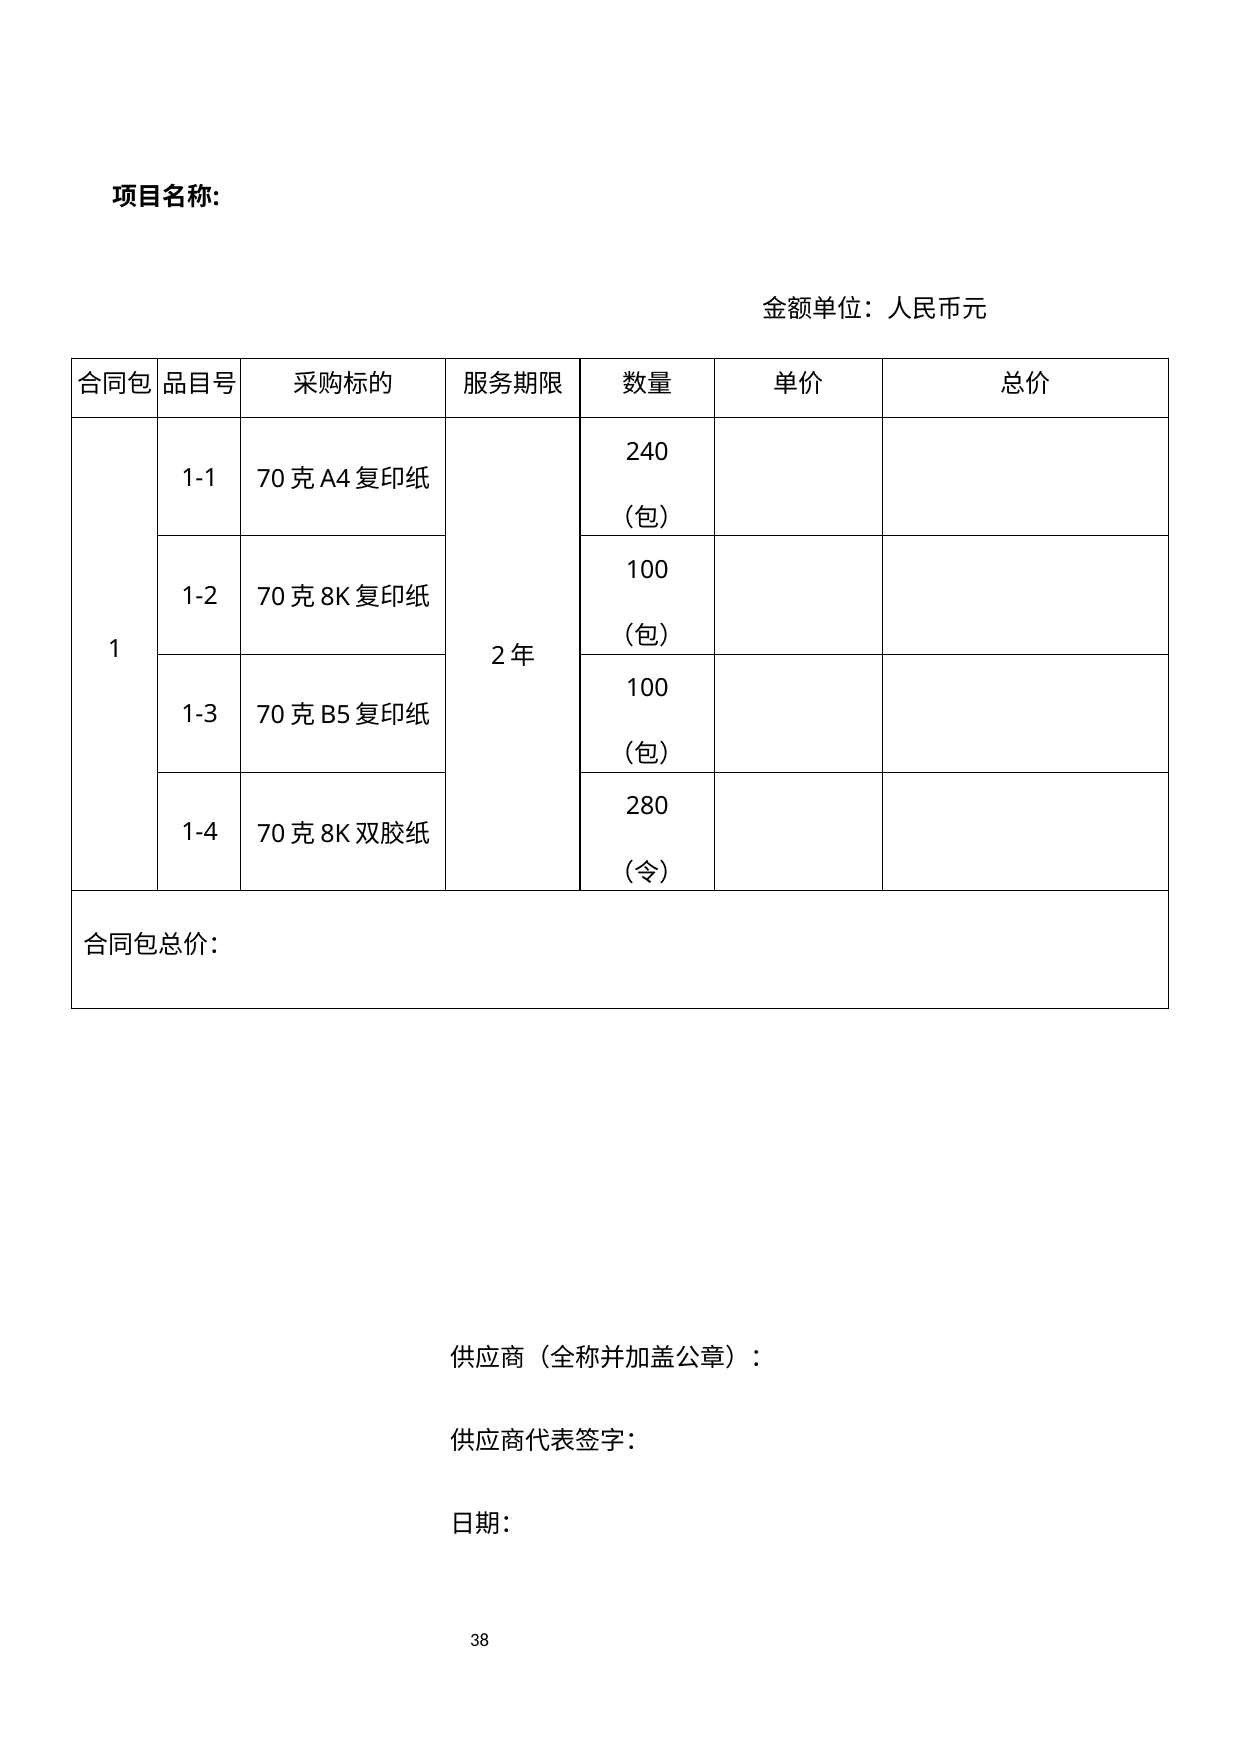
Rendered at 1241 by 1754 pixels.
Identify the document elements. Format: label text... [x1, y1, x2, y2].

table_cell [883, 773, 1168, 890]
table_cell [883, 418, 1168, 535]
text 供应商（全称并加盖公章）： [112, 1323, 1128, 1388]
table_cell 70克8K复印纸 [241, 536, 445, 653]
table_cell 100（包） [581, 536, 714, 653]
table_header 数量 [581, 359, 714, 417]
table_header 总价 [883, 359, 1168, 417]
table_header 采购标的 [241, 359, 445, 417]
table_cell [715, 773, 882, 890]
table_cell 1-3 [158, 655, 240, 772]
table_cell 70克B5复印纸 [241, 655, 445, 772]
table_header 品目号 [158, 359, 240, 417]
table_cell [715, 418, 882, 535]
text 供应商代表签字： [112, 1406, 1128, 1471]
text 金额单位：人民币元 [112, 274, 1128, 339]
table_cell 70克A4复印纸 [241, 418, 445, 535]
table_cell 1-2 [158, 536, 240, 653]
table_header 合同包 [72, 359, 157, 417]
table_header 单价 [715, 359, 882, 417]
table_cell 1 [72, 418, 157, 890]
table_cell 2年 [446, 418, 579, 890]
table_cell 合同包总价： [72, 891, 1168, 1008]
table_cell [883, 536, 1168, 653]
table_cell 240（包） [581, 418, 714, 535]
table_header 服务期限 [446, 359, 579, 417]
table_cell [883, 655, 1168, 772]
table_cell [715, 536, 882, 653]
table_cell 70克8K双胶纸 [241, 773, 445, 890]
table_cell 1-4 [158, 773, 240, 890]
subtitle 项目名称: [112, 162, 1128, 227]
table_cell 1-1 [158, 418, 240, 535]
table_cell [715, 655, 882, 772]
table_cell 280（令） [581, 773, 714, 890]
text 日期： [112, 1489, 1128, 1554]
table_cell 100（包） [581, 655, 714, 772]
